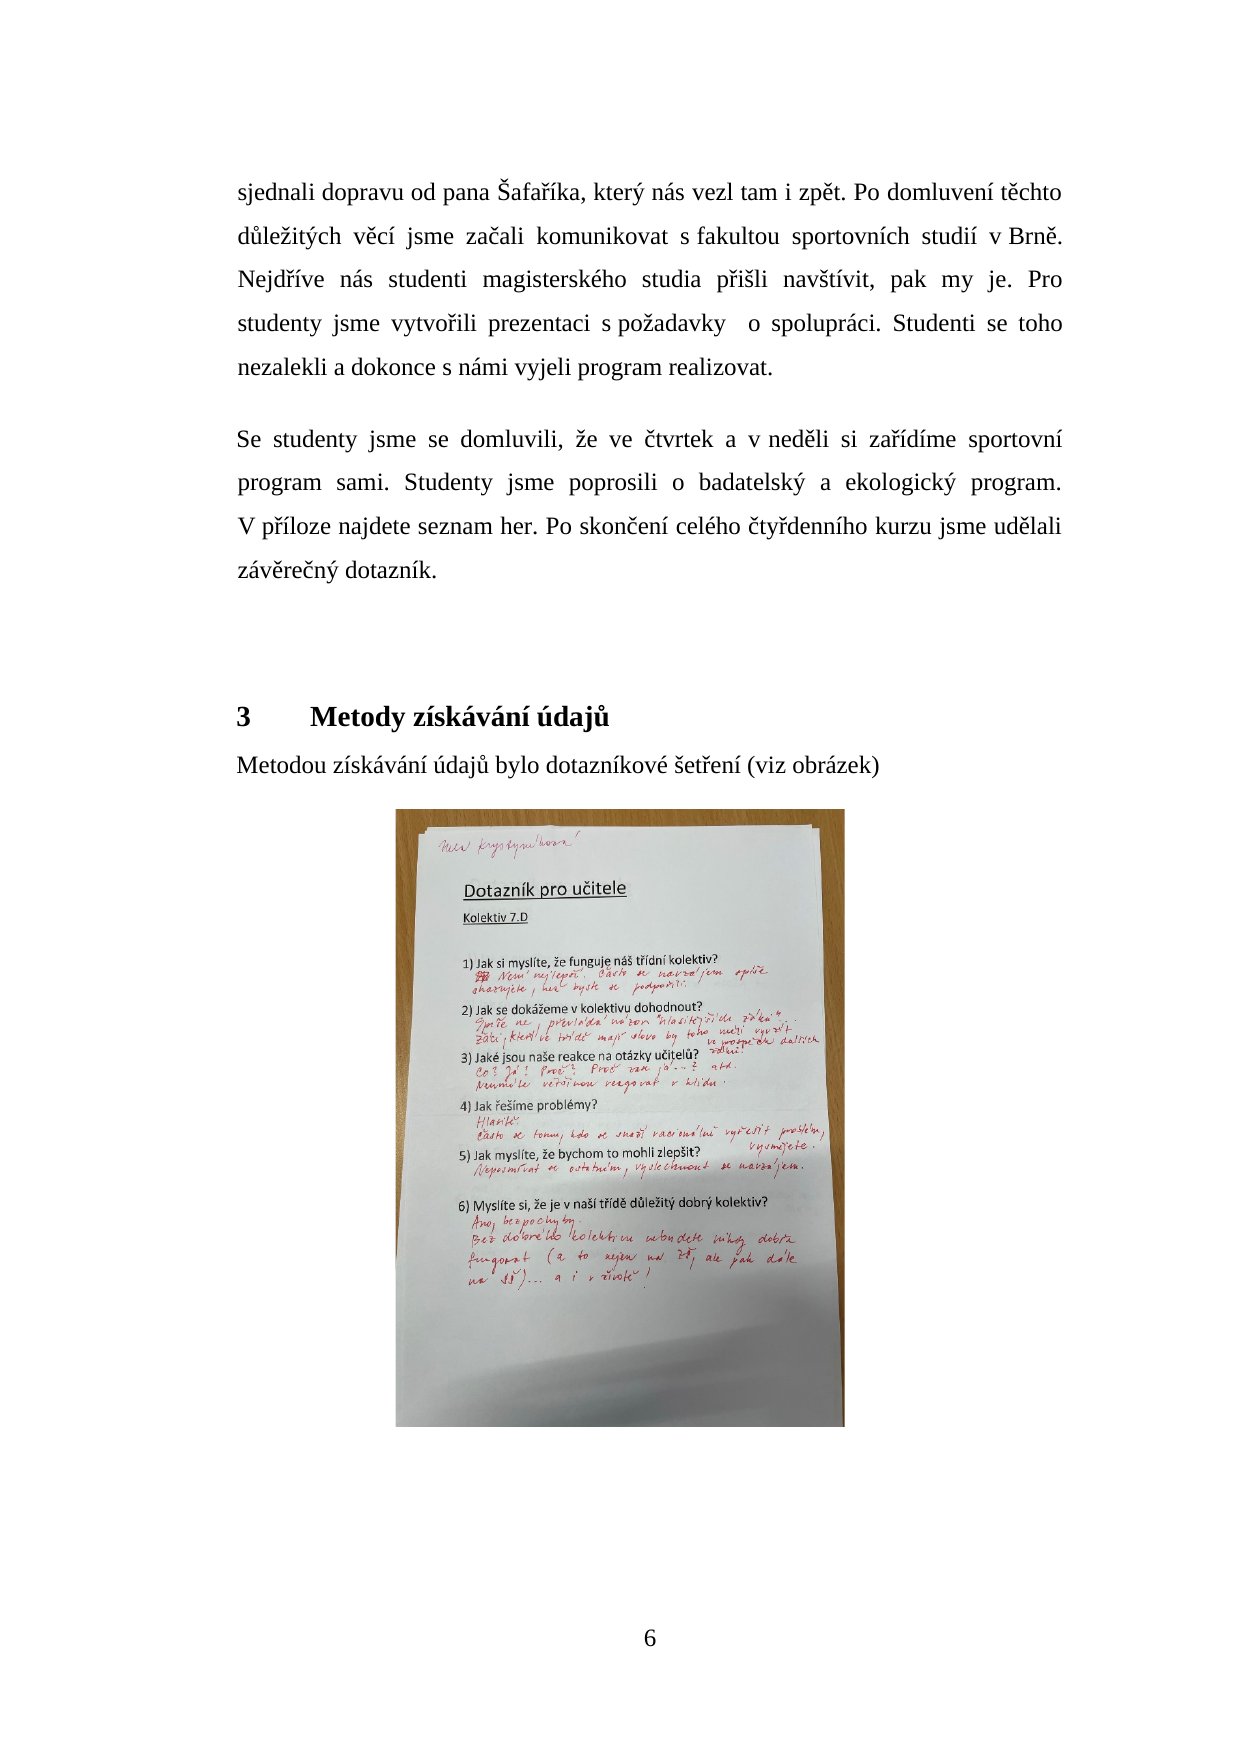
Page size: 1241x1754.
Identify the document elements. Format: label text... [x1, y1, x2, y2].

picture [395, 809, 845, 1427]
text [236, 177, 1063, 381]
text Se studenty jsme se domluvili, že ve čtvrtek a v neděli si zařídíme sportovní program sami. Studenty jsme poprosili o badatelský a ekologický program. V příloze najdete seznam her. Po skončení celého čtyřdenního kurzu jsme udělali závěrečný dotazník. [236, 424, 1063, 583]
text Metodou získávání údajů bylo dotazníkové šetření (viz obrázek) [236, 750, 1063, 779]
subtitle 3 Metody získávání údajů [236, 699, 1063, 732]
